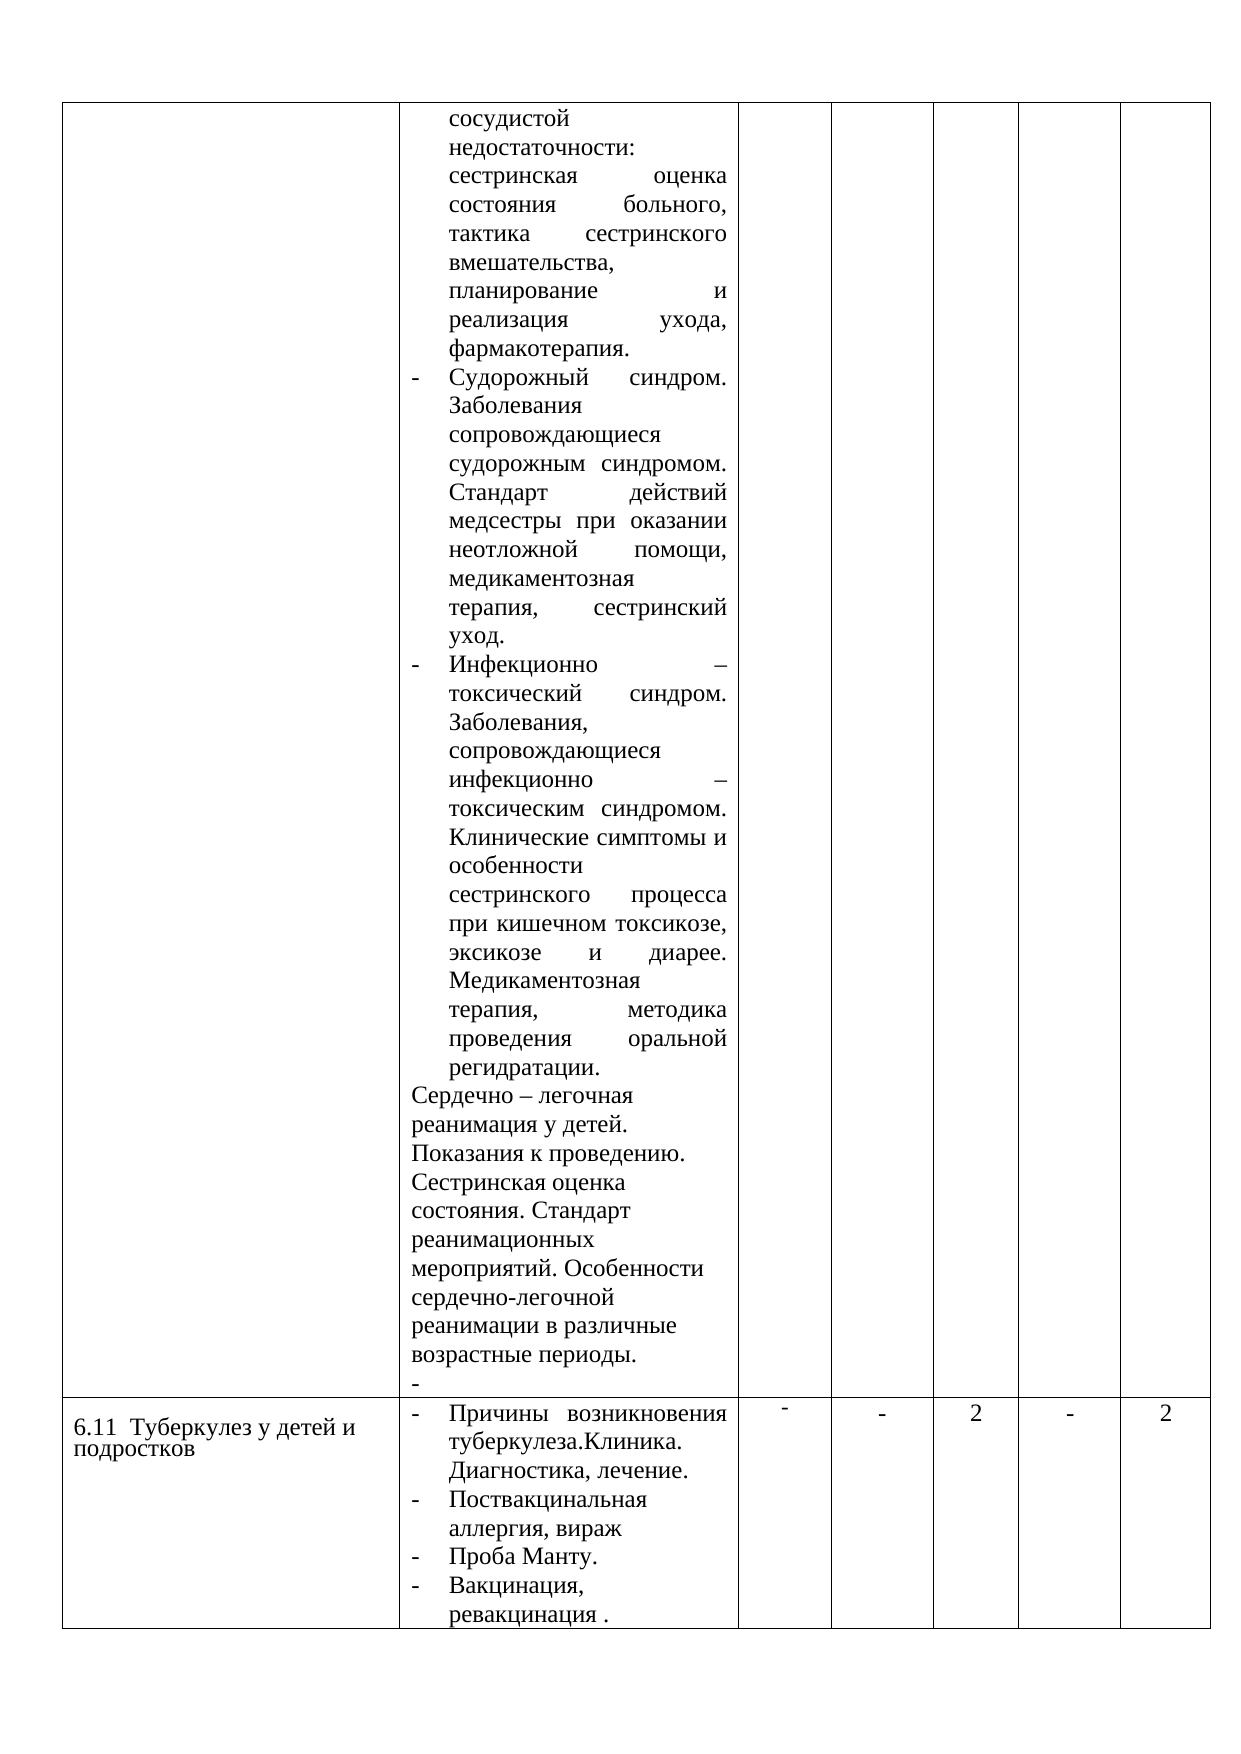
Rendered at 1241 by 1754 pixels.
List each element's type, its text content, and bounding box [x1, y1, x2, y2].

table_cell 2 [1121, 1398, 1210, 1628]
table_cell - [832, 103, 933, 1397]
table_cell 2 [739, 103, 831, 1397]
table_cell 4 [1121, 103, 1210, 1397]
table_cell 2 [934, 1398, 1018, 1628]
table_cell - [739, 1398, 831, 1628]
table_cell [63, 1398, 399, 1628]
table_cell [400, 103, 738, 1397]
table_cell - [1019, 103, 1120, 1397]
table_cell - [832, 1398, 933, 1628]
table_cell - [1019, 1398, 1120, 1628]
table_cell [63, 103, 399, 1397]
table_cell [400, 1398, 738, 1628]
table_cell 2 [934, 103, 1018, 1397]
